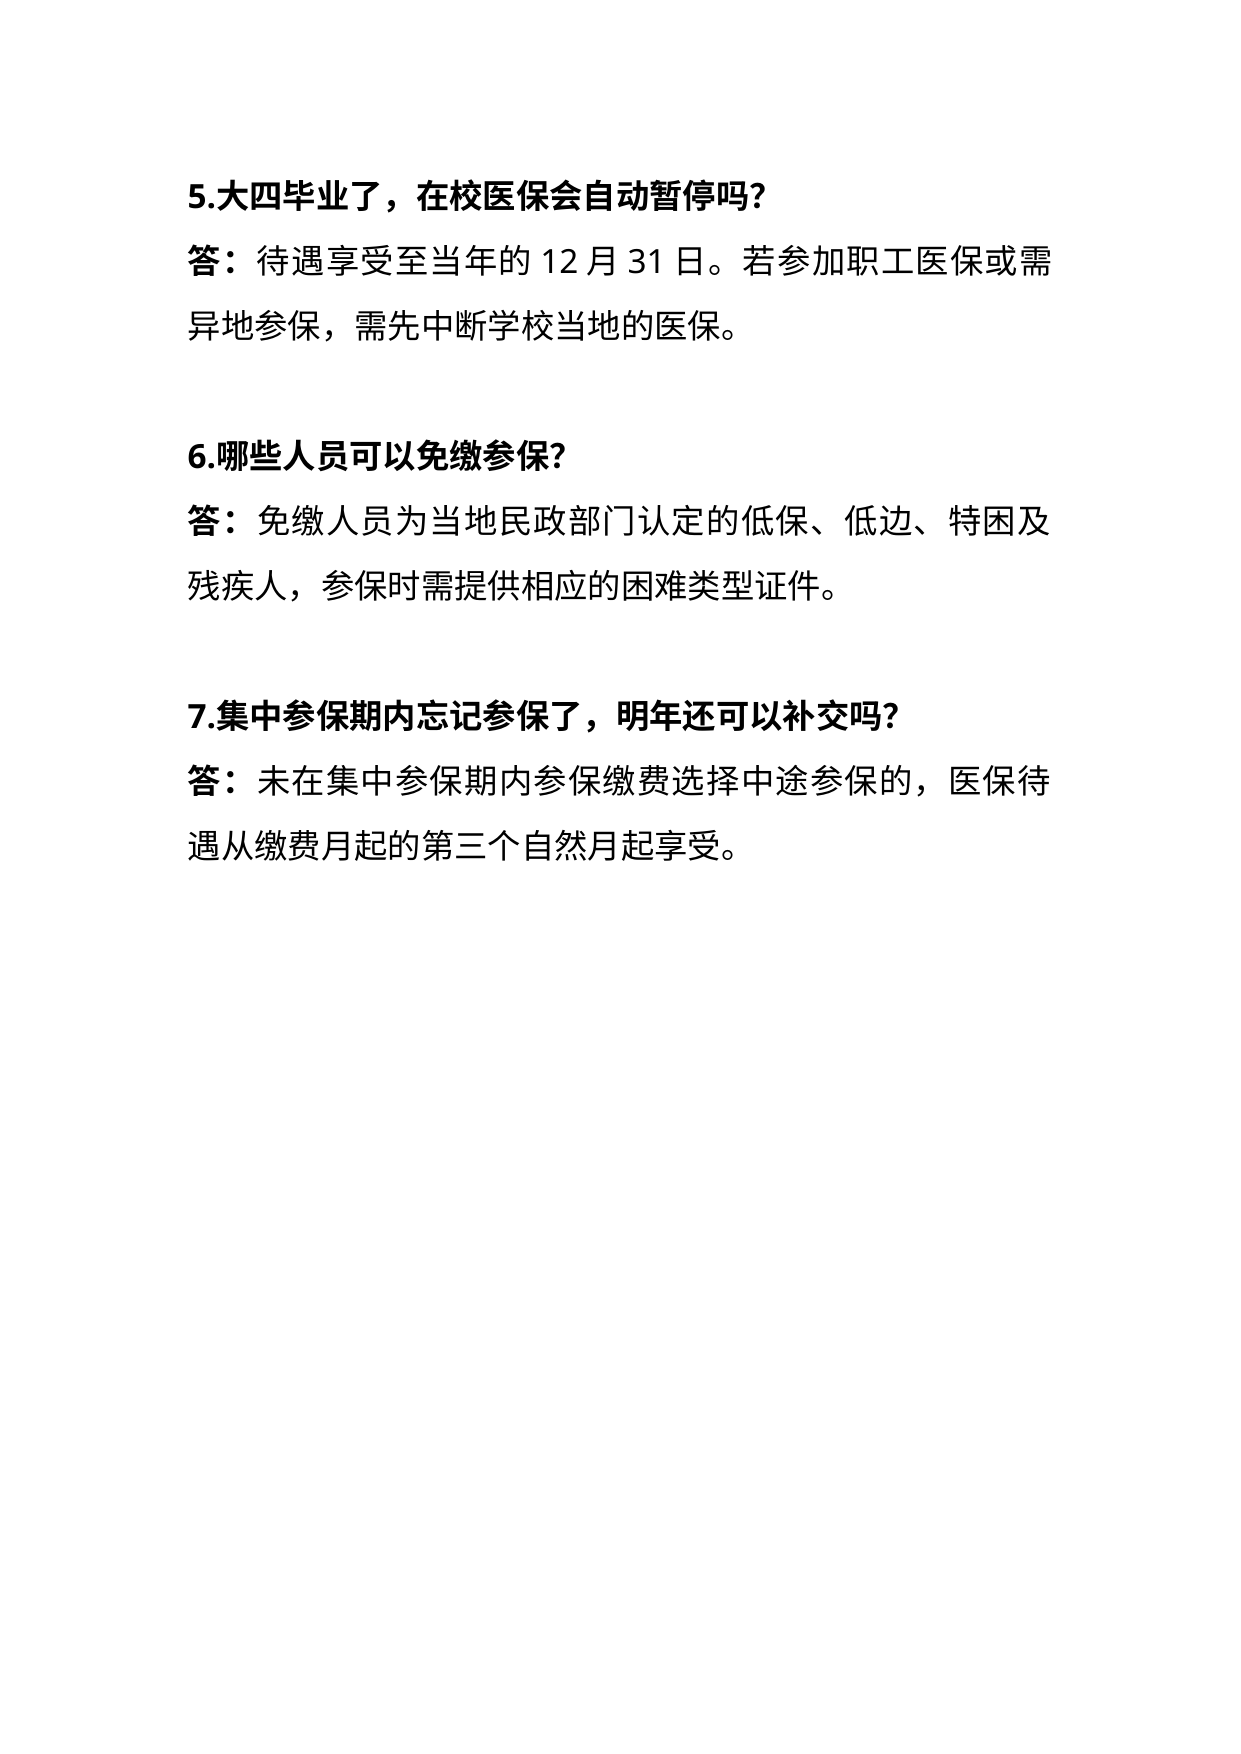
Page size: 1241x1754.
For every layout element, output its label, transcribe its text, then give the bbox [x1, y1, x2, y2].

list 6.哪些人员可以免缴参保？ [187, 422, 1053, 487]
list 答：待遇享受至当年的12月31日。若参加职工医保或需异地参保，需先中断学校当地的医保。 [187, 227, 1053, 357]
list 5.大四毕业了，在校医保会自动暂停吗？ [187, 162, 1053, 227]
text 答：未在集中参保期内参保缴费选择中途参保的，医保待遇从缴费月起的第三个自然月起享受。 [187, 747, 1053, 877]
list 7.集中参保期内忘记参保了，明年还可以补交吗？ [187, 682, 1053, 747]
list 答：免缴人员为当地民政部门认定的低保、低边、特困及残疾人，参保时需提供相应的困难类型证件。 [187, 487, 1053, 617]
